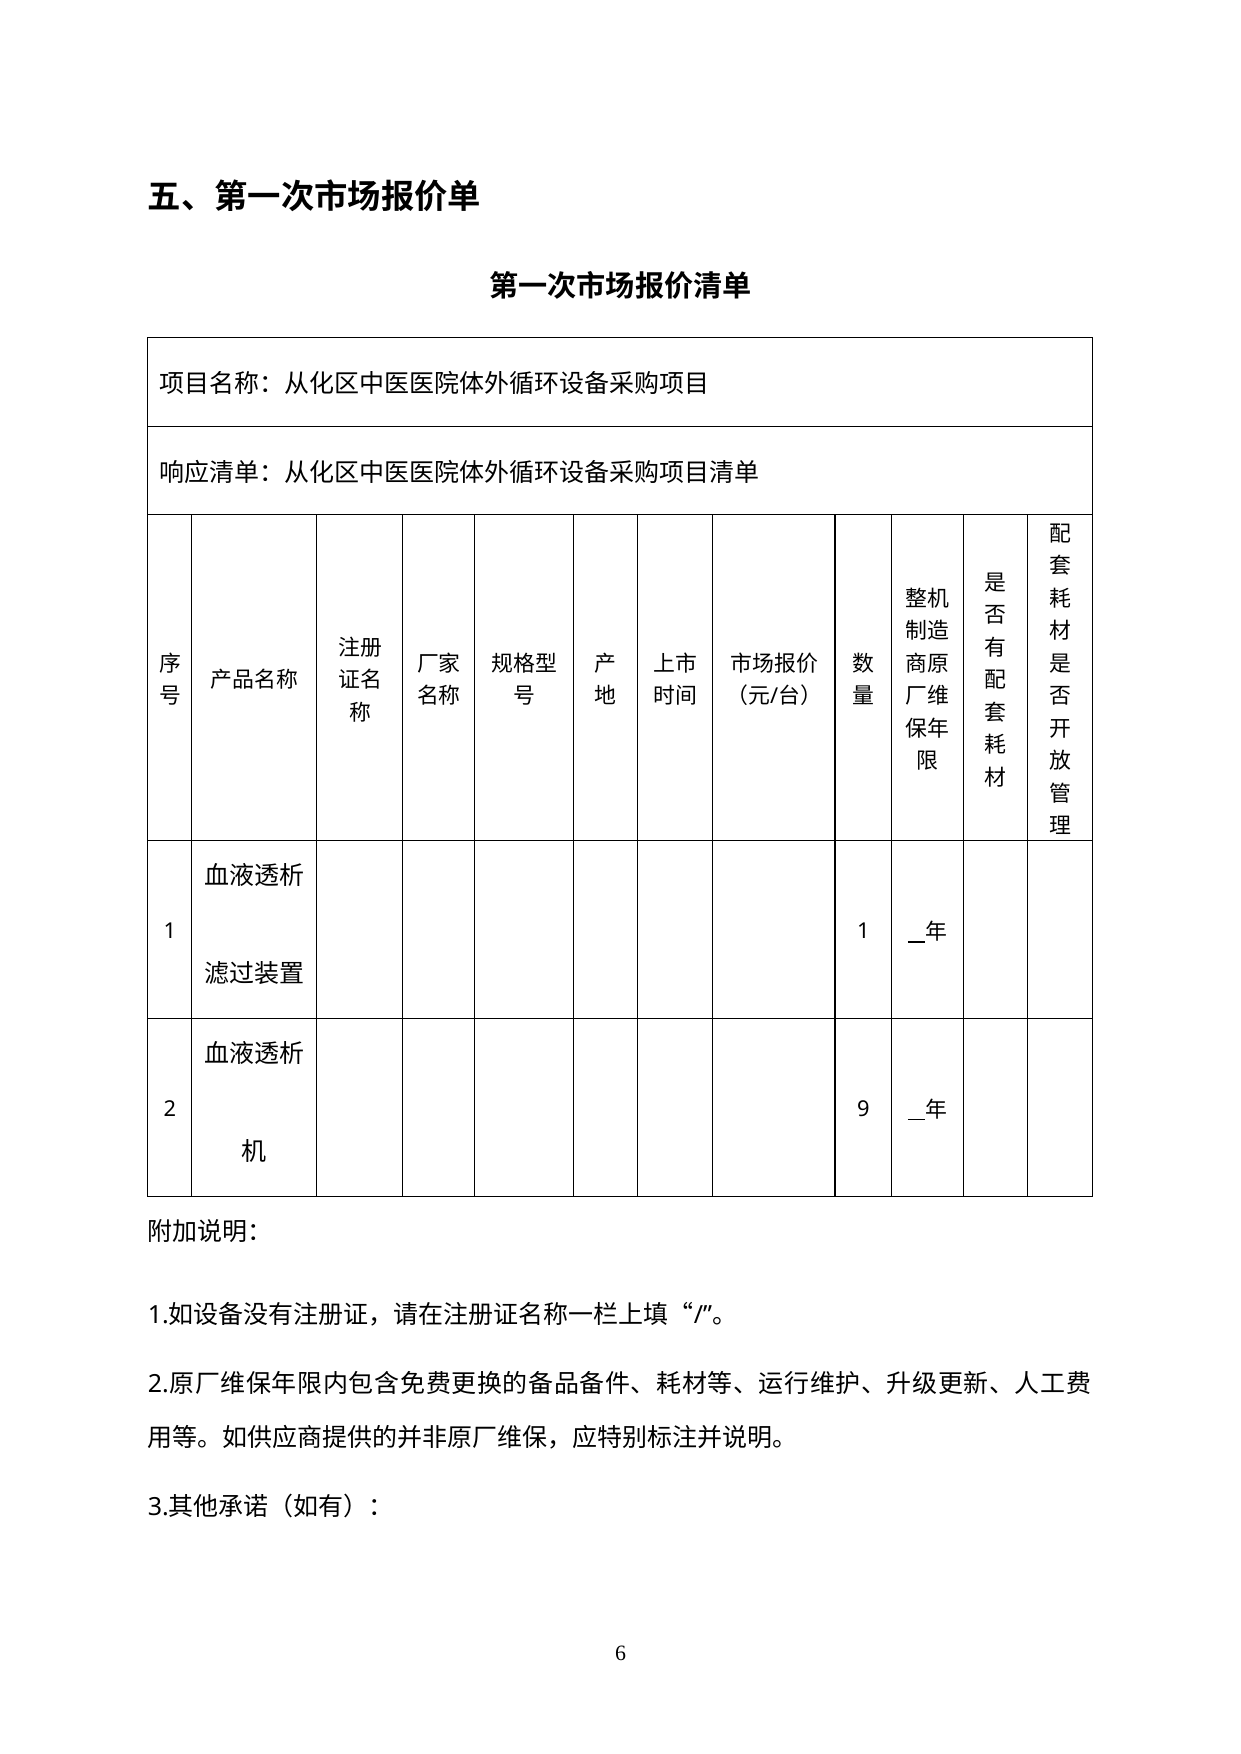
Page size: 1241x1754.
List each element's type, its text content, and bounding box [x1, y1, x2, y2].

text 1.如设备没有注册证，请在注册证名称一栏上填“/”。 [148, 1280, 1093, 1345]
table_cell 产品名称 [192, 515, 316, 840]
table_cell 血液透析滤过装置 [192, 841, 316, 1018]
table_cell [475, 1019, 573, 1196]
table_cell 序号 [148, 515, 191, 840]
subtitle 五、第一次市场报价单 [148, 162, 1093, 227]
table_cell [317, 841, 402, 1018]
table_cell 1 [836, 841, 891, 1018]
table_cell 配套耗材是否开放管理 [1028, 515, 1092, 840]
table_cell [638, 841, 712, 1018]
table_cell [403, 841, 474, 1018]
table_cell [964, 1019, 1027, 1196]
text 3.其他承诺（如有）： [148, 1472, 1093, 1537]
table_cell 2 [148, 1019, 191, 1196]
table_cell 年 [892, 841, 963, 1018]
table_cell 上市时间 [638, 515, 712, 840]
table_cell [713, 841, 834, 1018]
table_cell [475, 841, 573, 1018]
table_cell 整机制造商原厂维保年限 [892, 515, 963, 840]
table_cell [964, 841, 1027, 1018]
table_cell 1 [148, 841, 191, 1018]
table_cell 响应清单：从化区中医医院体外循环设备采购项目清单 [148, 427, 1092, 514]
table_cell 9 [836, 1019, 891, 1196]
table_cell 年 [892, 1019, 963, 1196]
table_cell 规格型号 [475, 515, 573, 840]
table_cell 厂家名称 [403, 515, 474, 840]
table_cell 数量 [836, 515, 891, 840]
table_cell 是否有配套耗材 [964, 515, 1027, 840]
table_cell 血液透析机 [192, 1019, 316, 1196]
table_cell 注册证名称 [317, 515, 402, 840]
table_cell [1028, 1019, 1092, 1196]
subtitle 2.原厂维保年限内包含免费更换的备品备件、耗材等、运行维护、升级更新、人工费用等。如供应商提供的并非原厂维保，应特别标注并说明。 [148, 1363, 1093, 1454]
table_cell [1028, 841, 1092, 1018]
table_header 项目名称：从化区中医医院体外循环设备采购项目 [148, 338, 1092, 426]
table_cell [574, 1019, 637, 1196]
table_cell [317, 1019, 402, 1196]
table_cell 产地 [574, 515, 637, 840]
table_cell [638, 1019, 712, 1196]
table_cell [574, 841, 637, 1018]
text 附加说明： [148, 1197, 1093, 1262]
table_cell [713, 1019, 834, 1196]
table_cell 市场报价 （元/台） [713, 515, 834, 840]
table_cell [403, 1019, 474, 1196]
text 第一次市场报价清单 [148, 251, 1093, 316]
